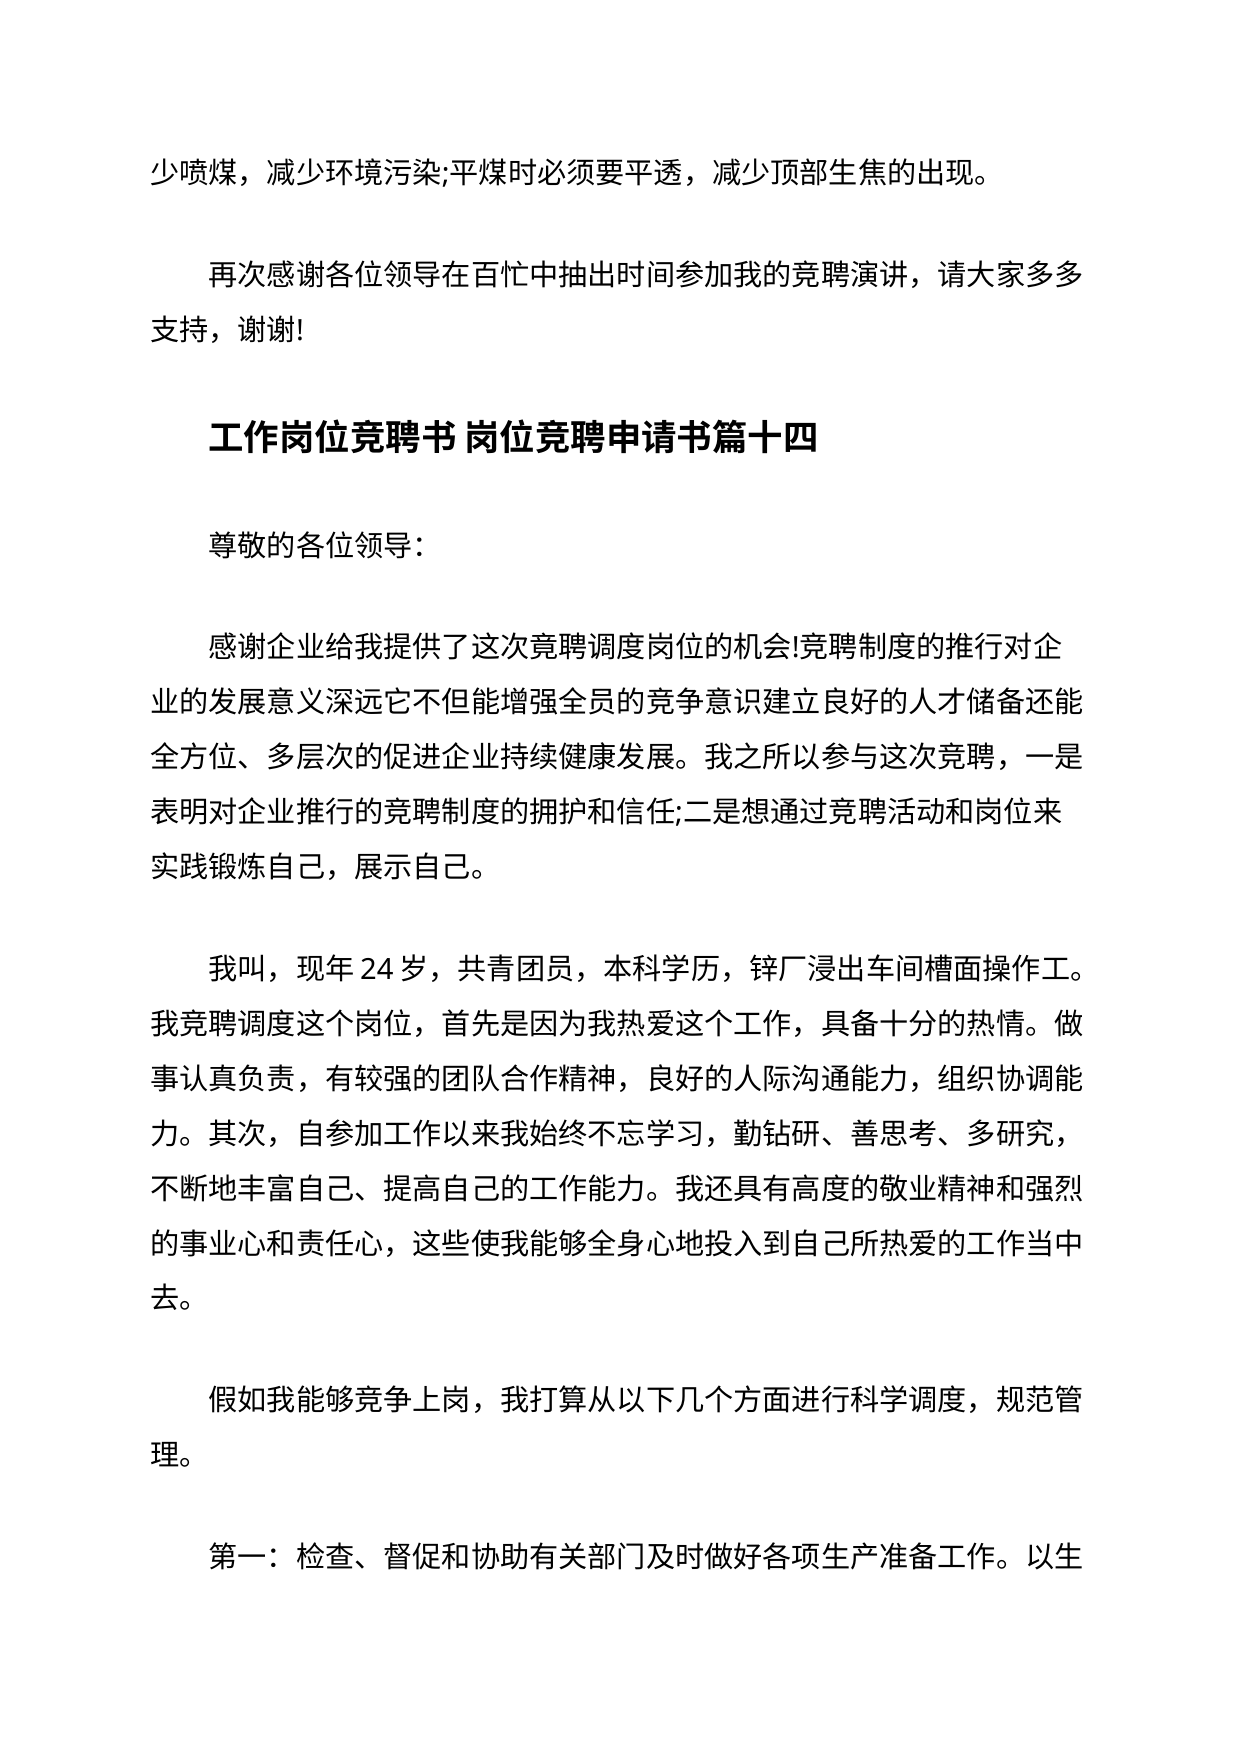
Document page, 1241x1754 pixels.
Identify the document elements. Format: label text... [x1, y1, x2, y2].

text 我叫，现年24岁，共青团员，本科学历，锌厂浸出车间槽面操作工。我竞聘调度这个岗位，首先是因为我热爱这个工作，具备十分的热情。做事认真负责，有较强的团队合作精神，良好的人际沟通能力，组织协调能力。其次，自参加工作以来我始终不忘学习，勤钻研、善思考、多研究，不断地丰富自己、提高自己的工作能力。我还具有高度的敬业精神和强烈的事业心和责任心，这些使我能够全身心地投入到自己所热爱的工作当中去。 [150, 946, 1090, 1317]
text 感谢企业给我提供了这次竟聘调度岗位的机会!竞聘制度的推行对企业的发展意义深远它不但能增强全员的竞争意识建立良好的人才储备还能全方位、多层次的促进企业持续健康发展。我之所以参与这次竞聘，一是表明对企业推行的竞聘制度的拥护和信任;二是想通过竞聘活动和岗位来实践锻炼自己，展示自己。 [150, 624, 1090, 886]
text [150, 150, 1090, 192]
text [150, 1533, 1090, 1576]
text 工作岗位竞聘书 岗位竞聘申请书篇十四 [150, 409, 1090, 460]
text 尊敬的各位领导： [150, 522, 1090, 564]
text 再次感谢各位领导在百忙中抽出时间参加我的竞聘演讲，请大家多多支持，谢谢! [150, 252, 1090, 349]
text 假如我能够竞争上岗，我打算从以下几个方面进行科学调度，规范管理。 [150, 1377, 1090, 1474]
